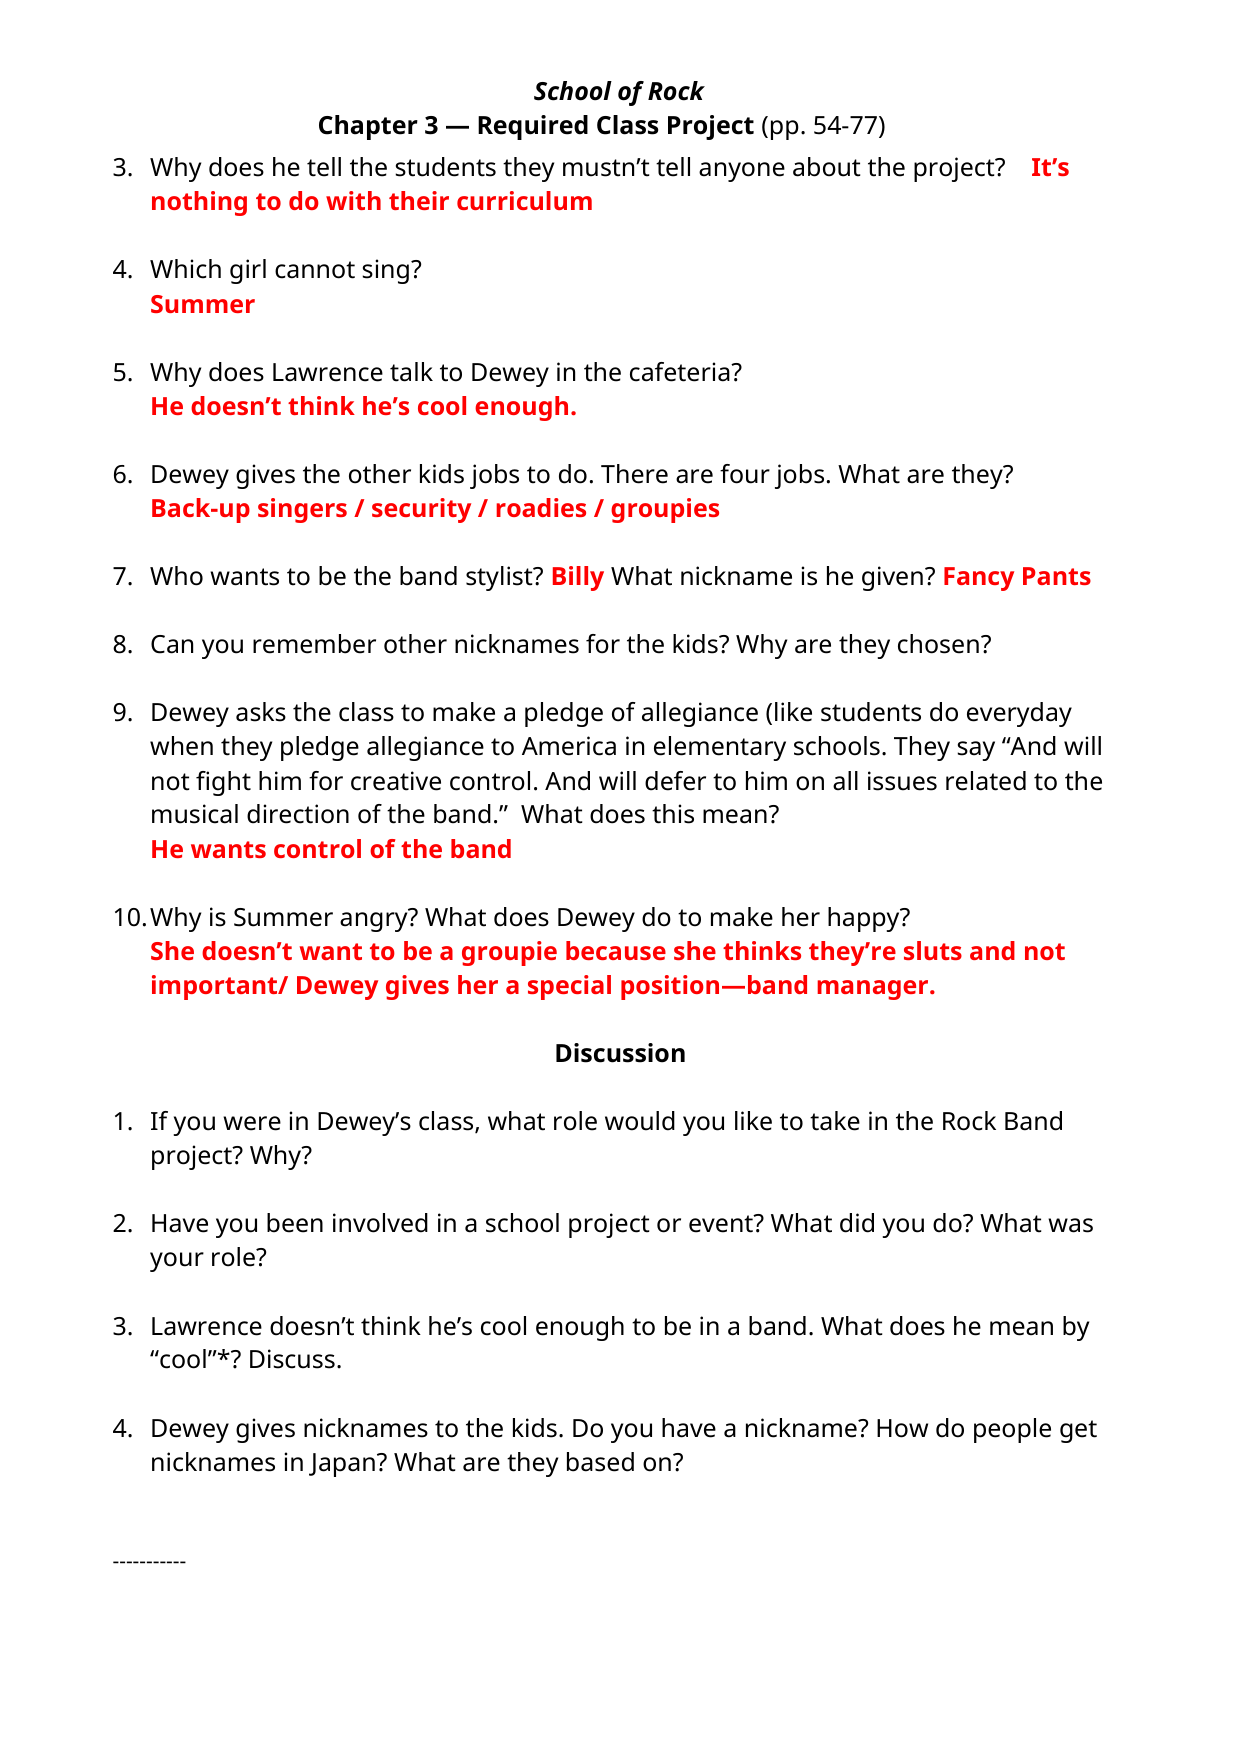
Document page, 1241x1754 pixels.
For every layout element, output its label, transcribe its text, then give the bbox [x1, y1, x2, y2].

list Dewey asks the class to make a pledge of allegiance (like students do everyday when they pledge allegiance to America in elementary schools. They say “And will not fight him for creative control. And will defer to him on all issues related to the musical direction of the band.” What does this mean? [112, 695, 1128, 831]
list Why is Summer angry? What does Dewey do to make her happy? [112, 899, 1128, 933]
list Dewey gives the other kids jobs to do. There are four jobs. What are they? [112, 457, 1128, 491]
list Who wants to be the band stylist? Billy What nickname is he given? Fancy Pants [112, 559, 1128, 593]
list Why does he tell the students they mustn’t tell anyone about the project? It’s nothing to do with their curriculum [112, 150, 1128, 218]
list If you were in Dewey’s class, what role would you like to take in the Rock Band project? Why? [112, 1104, 1128, 1172]
list Dewey gives nicknames to the kids. Do you have a nickname? How do people get nicknames in Japan? What are they based on? [112, 1410, 1128, 1478]
text Discussion [112, 1036, 1128, 1070]
list Why does Lawrence talk to Dewey in the cafeteria? [112, 354, 1128, 388]
list Can you remember other nicknames for the kids? Why are they chosen? [112, 627, 1128, 695]
list Lawrence doesn’t think he’s cool enough to be in a band. What does he mean by “cool”*? Discuss. [112, 1308, 1128, 1376]
list He wants control of the band [150, 831, 1128, 865]
list She doesn’t want to be a groupie because she thinks they’re sluts and not important/ Dewey gives her a special position—band manager. [150, 933, 1128, 1002]
list Have you been involved in a school project or event? What did you do? What was your role? [112, 1206, 1128, 1274]
list Summer [150, 286, 1128, 320]
text ----------- [112, 1547, 1128, 1575]
list Back-up singers / security / roadies / groupies [150, 491, 1128, 525]
list Which girl cannot sing? [112, 252, 1128, 286]
list He doesn’t think he’s cool enough. [150, 388, 1128, 422]
